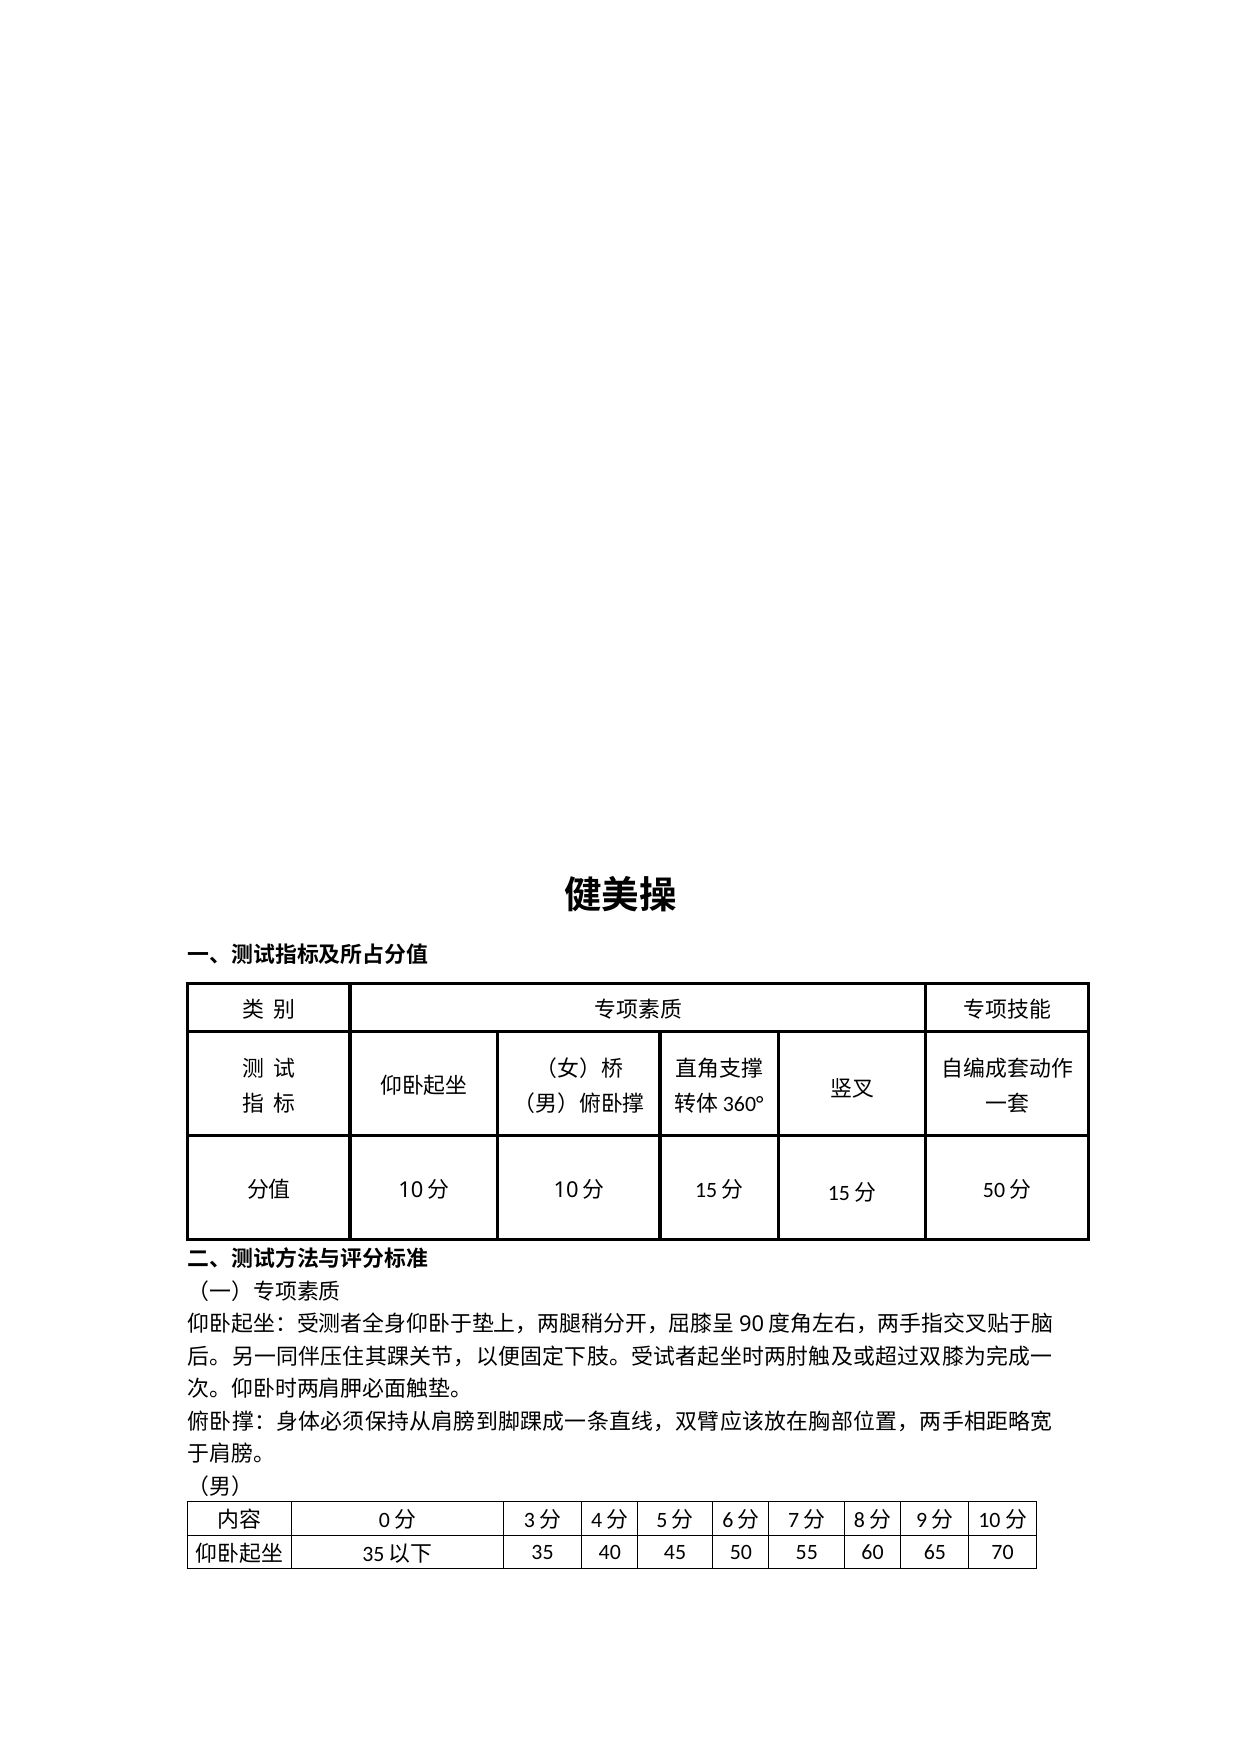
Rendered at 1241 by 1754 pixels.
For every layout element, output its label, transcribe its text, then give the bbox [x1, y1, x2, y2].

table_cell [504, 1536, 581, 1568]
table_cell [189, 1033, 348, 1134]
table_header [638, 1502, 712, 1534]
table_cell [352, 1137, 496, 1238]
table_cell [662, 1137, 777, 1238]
text 二、测试方法与评分标准 [187, 1241, 1053, 1273]
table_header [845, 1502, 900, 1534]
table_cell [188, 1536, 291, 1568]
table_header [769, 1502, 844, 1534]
text （男） [187, 1468, 1053, 1501]
text 一、测试指标及所占分值 [187, 937, 1053, 969]
text 健美操 [187, 859, 1053, 924]
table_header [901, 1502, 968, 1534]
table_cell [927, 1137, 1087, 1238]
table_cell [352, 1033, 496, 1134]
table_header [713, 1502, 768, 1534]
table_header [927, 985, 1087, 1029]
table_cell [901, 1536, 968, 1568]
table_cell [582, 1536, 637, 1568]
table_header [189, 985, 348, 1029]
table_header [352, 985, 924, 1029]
text 仰卧起坐：受测者全身仰卧于垫上，两腿稍分开，屈膝呈90度角左右，两手指交叉贴于脑后。另一同伴压住其踝关节，以便固定下肢。受试者起坐时两肘触及或超过双膝为完成一次。仰卧时两肩胛必面触垫。 [187, 1306, 1053, 1403]
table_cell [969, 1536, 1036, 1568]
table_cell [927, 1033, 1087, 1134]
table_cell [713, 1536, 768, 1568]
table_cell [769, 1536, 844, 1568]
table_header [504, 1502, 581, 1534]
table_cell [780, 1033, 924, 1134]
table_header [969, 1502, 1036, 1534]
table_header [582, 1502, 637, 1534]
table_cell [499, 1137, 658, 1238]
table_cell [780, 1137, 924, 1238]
text （一）专项素质 [187, 1273, 1053, 1306]
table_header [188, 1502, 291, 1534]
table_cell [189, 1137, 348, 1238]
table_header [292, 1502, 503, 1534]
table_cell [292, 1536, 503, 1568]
text 俯卧撑：身体必须保持从肩膀到脚踝成一条直线，双臂应该放在胸部位置，两手相距略宽于肩膀。 [187, 1403, 1053, 1468]
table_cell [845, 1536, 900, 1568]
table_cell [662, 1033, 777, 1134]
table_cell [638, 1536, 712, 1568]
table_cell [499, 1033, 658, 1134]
